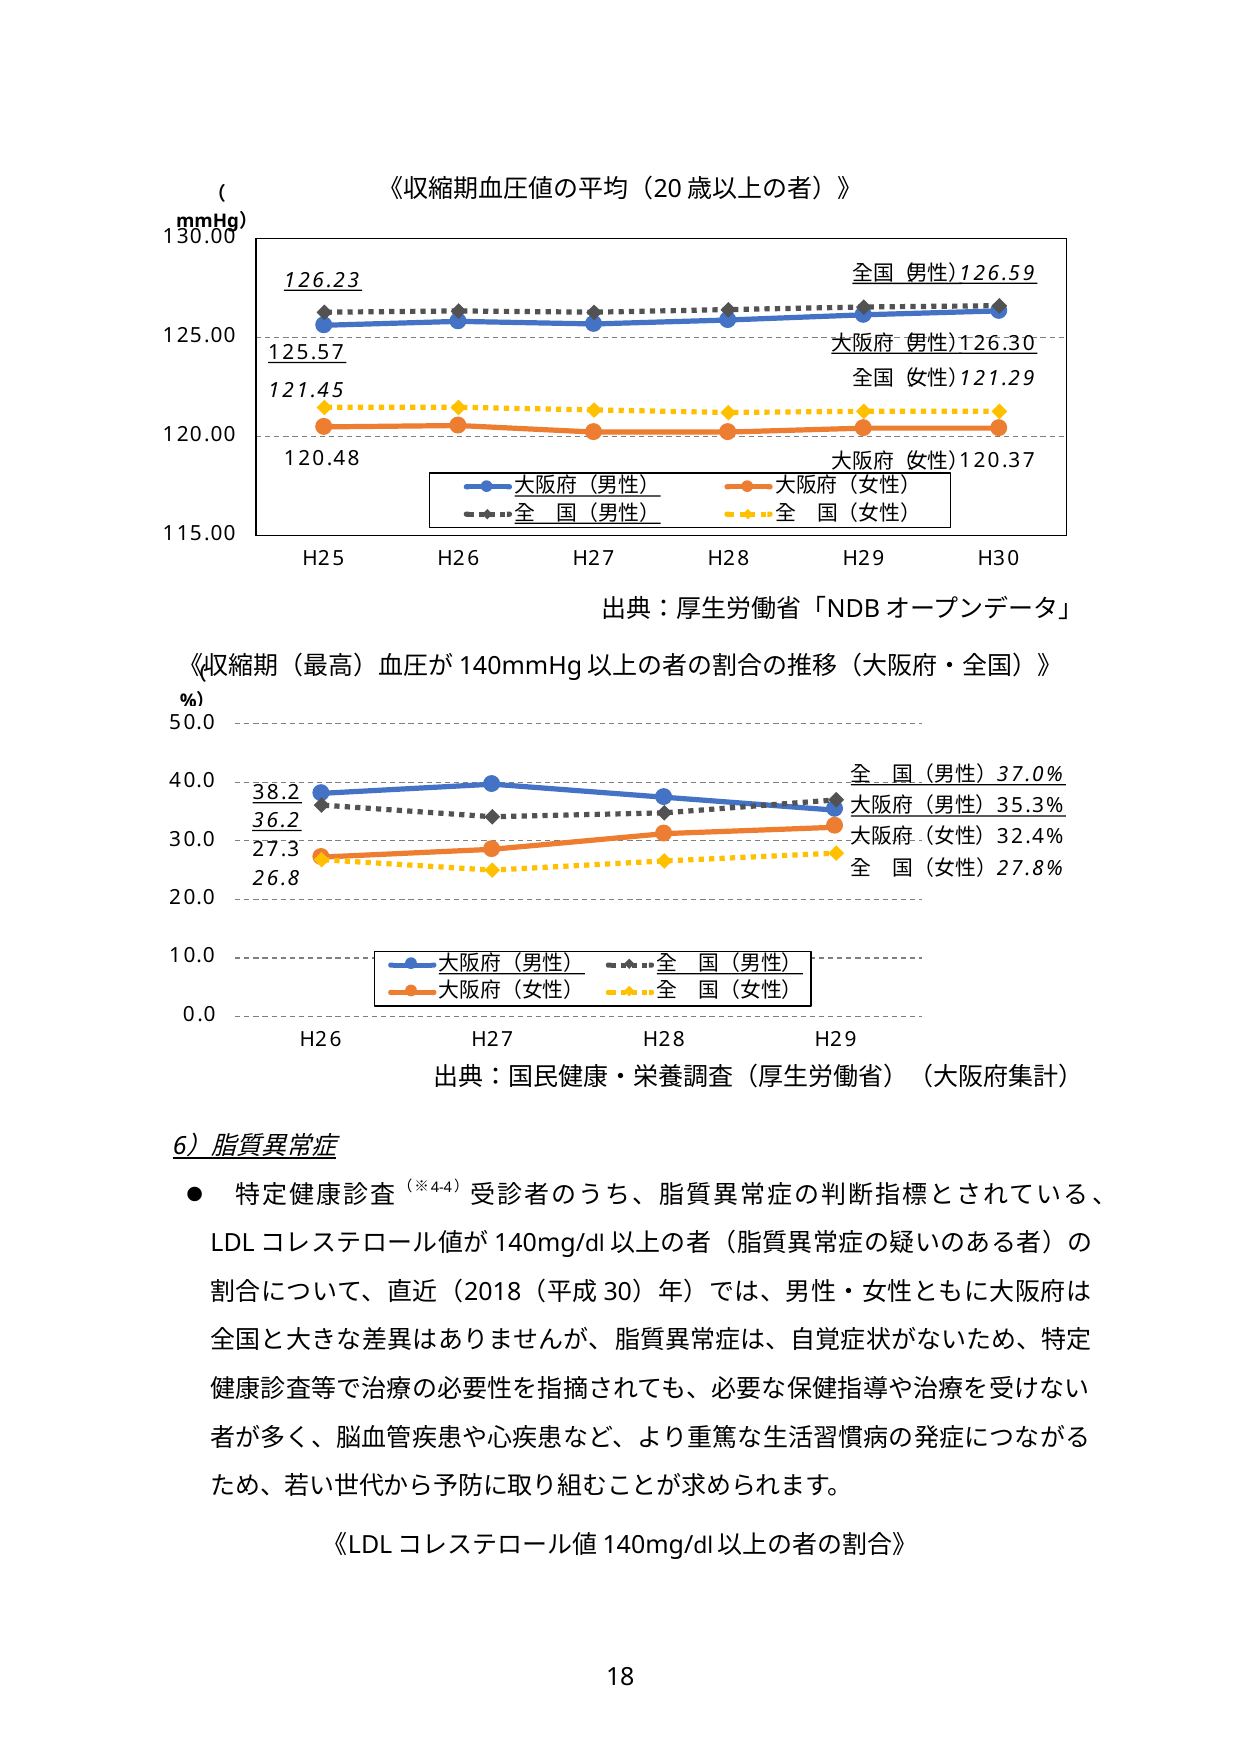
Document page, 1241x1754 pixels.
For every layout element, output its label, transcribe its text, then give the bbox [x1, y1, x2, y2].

text 6）脂質異常症 [148, 1120, 1092, 1168]
list 特定健康診査（※4-4）受診者のうち、脂質異常症の判断指標とされている、LDLコレステロール値が140mg/dl以上の者（脂質異常症の疑いのある者）の割合について、直近（2018（平成30）年）では、男性・女性ともに大阪府は全国と大きな差異はありませんが、脂質異常症は、自覚症状がないため、特定健康診査等で治療の必要性を指摘されても、必要な保健指導や治療を受けない者が多く、脳血管疾患や心疾患など、より重篤な生活習慣病の発症につながるため、若い世代から予防に取り組むことが求められます。 [185, 1168, 1092, 1508]
